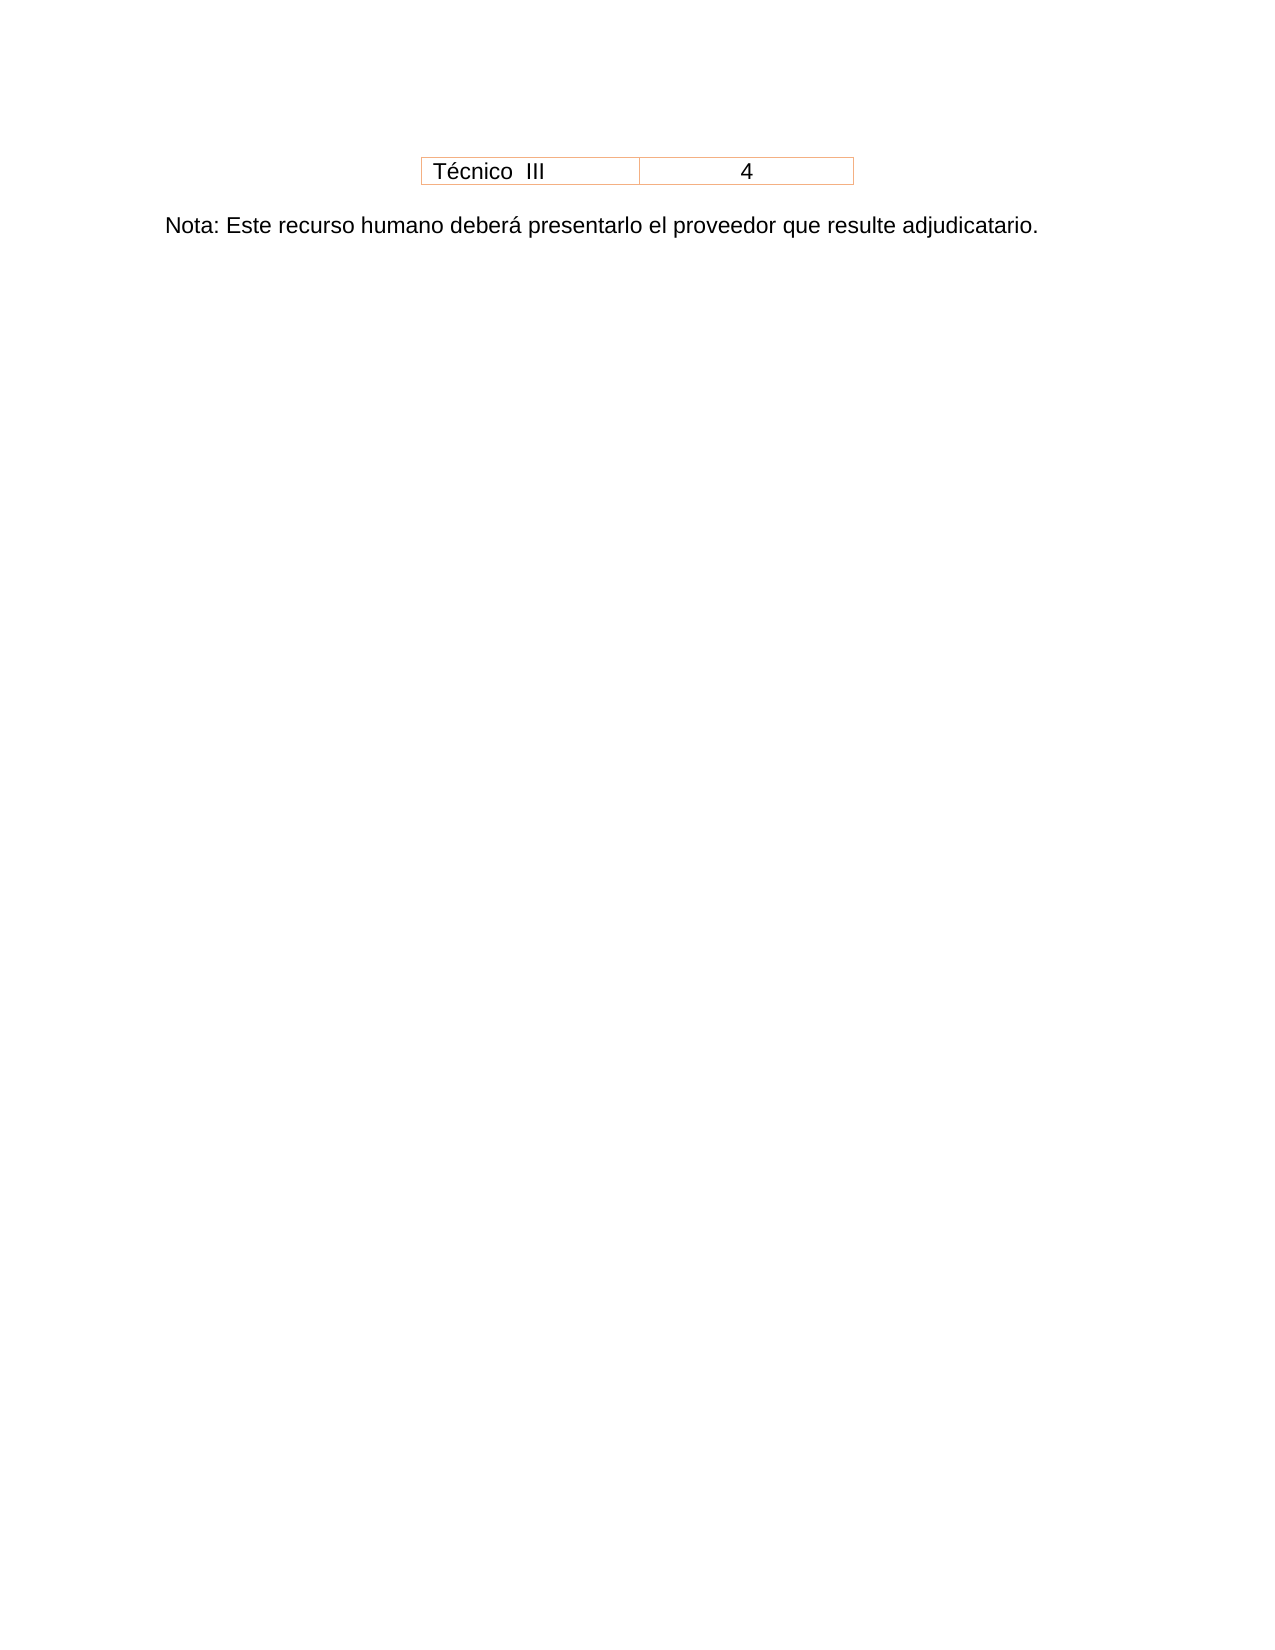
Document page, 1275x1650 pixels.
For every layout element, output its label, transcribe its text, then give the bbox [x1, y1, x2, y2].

text Nota: Este recurso humano deberá presentarlo el proveedor que resulte adjudicatario. [165, 212, 1110, 238]
table_cell Técnico III [422, 158, 639, 184]
table_cell 4 [640, 158, 853, 184]
